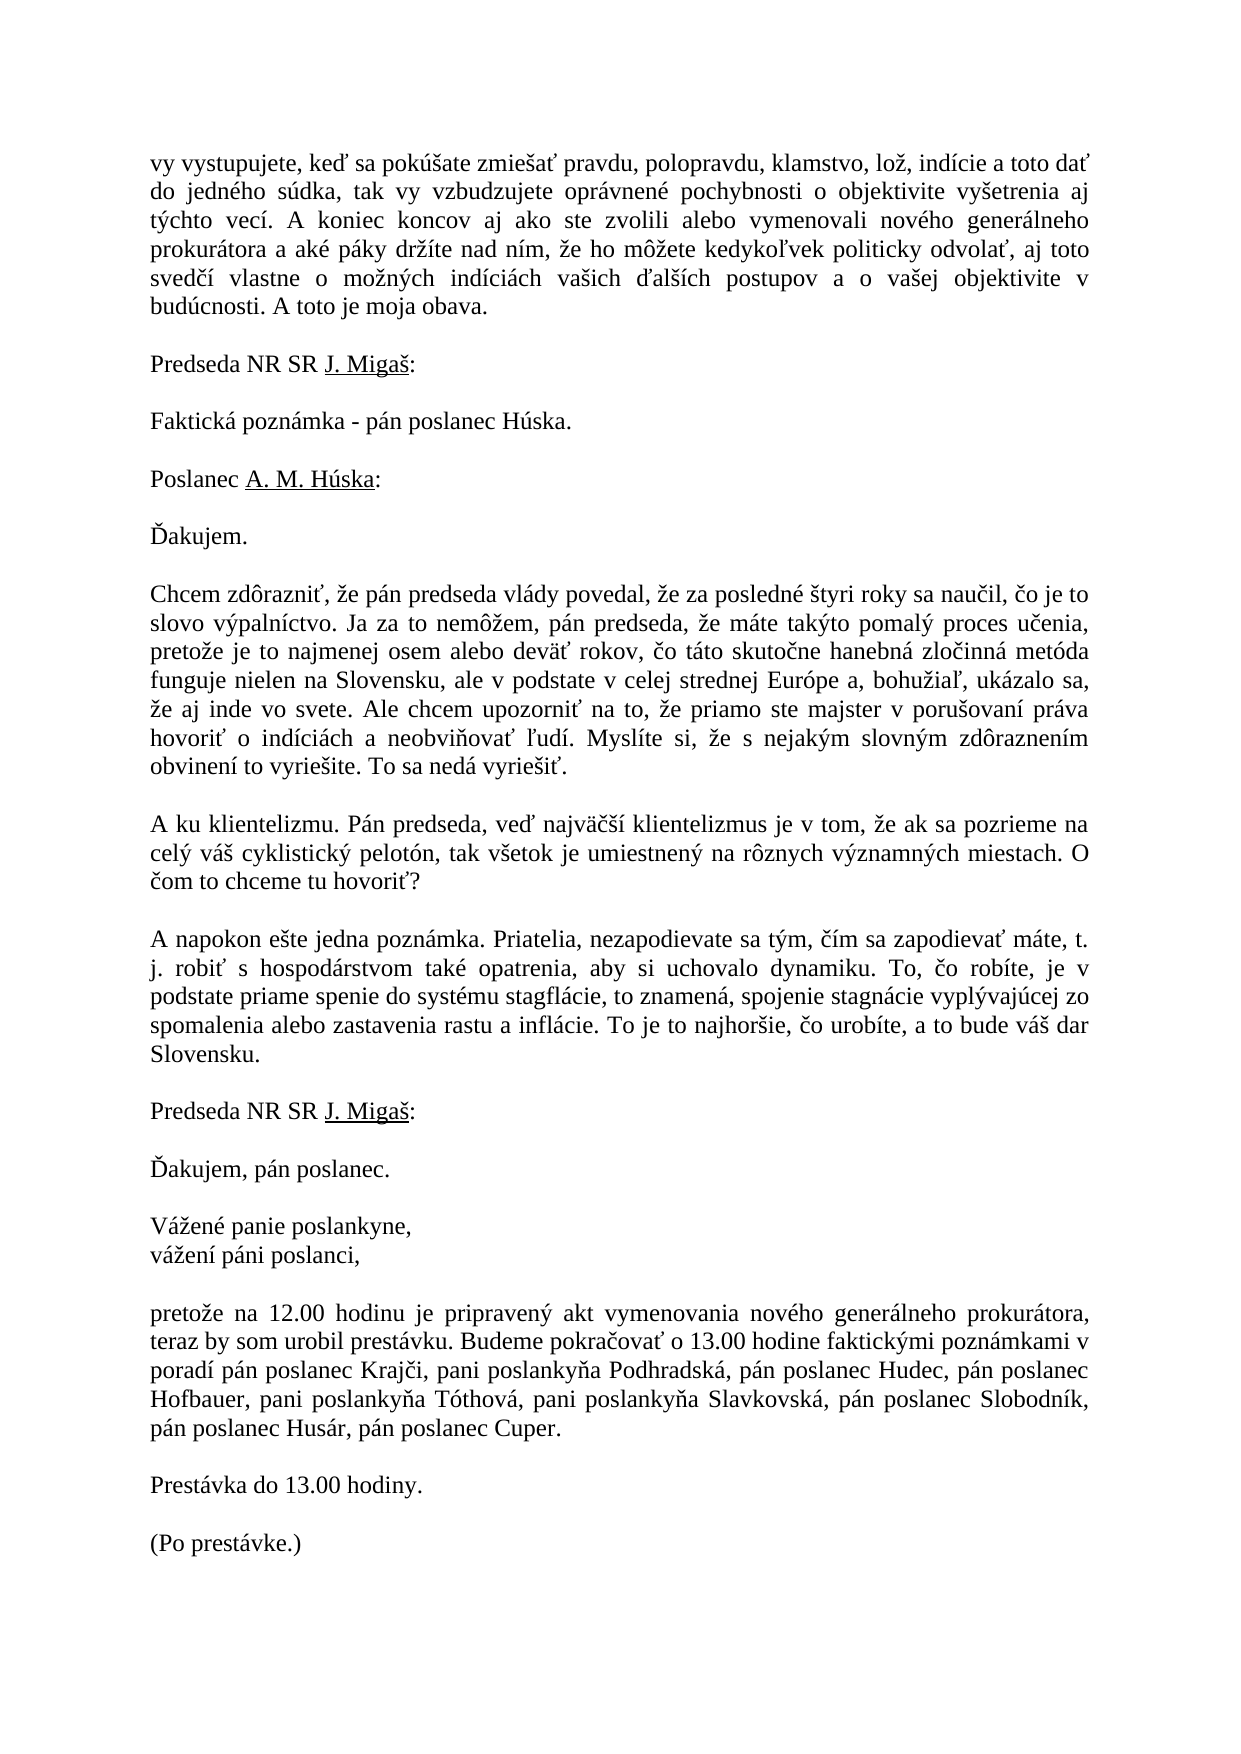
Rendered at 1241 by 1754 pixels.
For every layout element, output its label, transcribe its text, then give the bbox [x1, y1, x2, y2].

text (Po prestávke.) [150, 1528, 1090, 1556]
text Ďakujem, pán poslanec. [150, 1154, 1090, 1183]
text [150, 148, 1090, 320]
text Predseda NR SR J. Migaš: [150, 1096, 1090, 1125]
text Vážené panie poslankyne, [150, 1211, 1090, 1240]
text Ďakujem. [150, 521, 1090, 550]
text A napokon ešte jedna poznámka. Priatelia, nezapodievate sa tým, čím sa zapodievať máte, t. j. robiť s hospodárstvom také opatrenia, aby si uchovalo dynamiku. To, čo robíte, je v podstate priame spenie do systému stagflácie, to znamená, spojenie stagnácie vyplývajúcej zo spomalenia alebo zastavenia rastu a inflácie. To je to najhoršie, čo urobíte, a to bude váš dar Slovensku. [150, 924, 1090, 1068]
text Poslanec A. M. Húska: [150, 464, 1090, 493]
text Faktická poznámka - pán poslanec Húska. [150, 406, 1090, 435]
text pretože na 12.00 hodinu je pripravený akt vymenovania nového generálneho prokurátora, teraz by som urobil prestávku. Budeme pokračovať o 13.00 hodine faktickými poznámkami v poradí pán poslanec Krajči, pani poslankyňa Podhradská, pán poslanec Hudec, pán poslanec Hofbauer, pani poslankyňa Tóthová, pani poslankyňa Slavkovská, pán poslanec Slobodník, pán poslanec Husár, pán poslanec Cuper. [150, 1298, 1090, 1441]
text Predseda NR SR J. Migaš: [150, 349, 1090, 378]
text Chcem zdôrazniť, že pán predseda vlády povedal, že za posledné štyri roky sa naučil, čo je to slovo výpalníctvo. Ja za to nemôžem, pán predseda, že máte takýto pomalý proces učenia, pretože je to najmenej osem alebo deväť rokov, čo táto skutočne hanebná zločinná metóda funguje nielen na Slovensku, ale v podstate v celej strednej Európe a, bohužiaľ, ukázalo sa, že aj inde vo svete. Ale chcem upozorniť na to, že priamo ste majster v porušovaní práva hovoriť o indíciách a neobviňovať ľudí. Myslíte si, že s nejakým slovným zdôraznením obvinení to vyriešite. To sa nedá vyriešiť. [150, 579, 1090, 780]
text vážení páni poslanci, [150, 1240, 1090, 1269]
text Prestávka do 13.00 hodiny. [150, 1470, 1090, 1499]
text A ku klientelizmu. Pán predseda, veď najväčší klientelizmus je v tom, že ak sa pozrieme na celý váš cyklistický pelotón, tak všetok je umiestnený na rôznych významných miestach. O čom to chceme tu hovoriť? [150, 809, 1090, 895]
